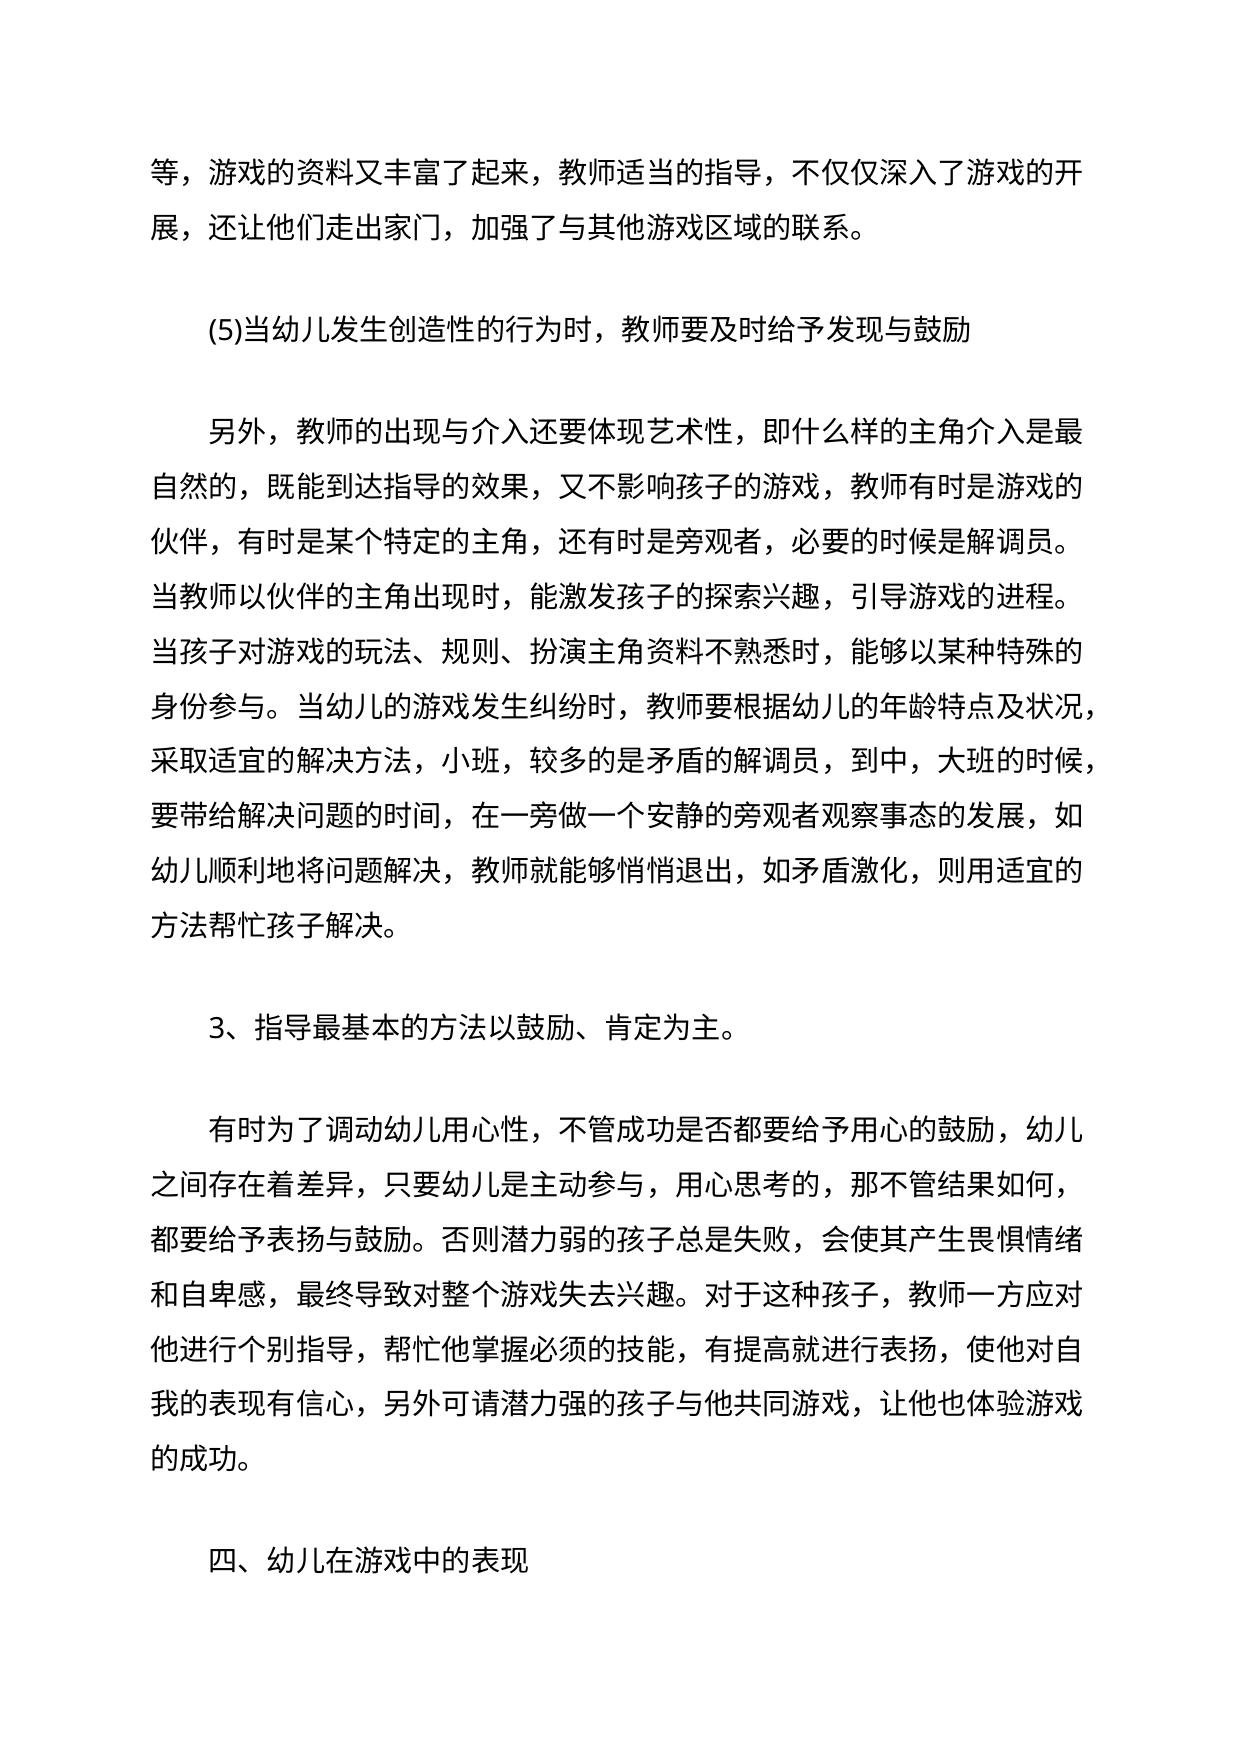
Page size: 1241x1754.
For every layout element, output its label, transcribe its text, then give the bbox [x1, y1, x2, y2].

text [150, 150, 1090, 247]
text 另外，教师的出现与介入还要体现艺术性，即什么样的主角介入是最自然的，既能到达指导的效果，又不影响孩子的游戏，教师有时是游戏的伙伴，有时是某个特定的主角，还有时是旁观者，必要的时候是解调员。当教师以伙伴的主角出现时，能激发孩子的探索兴趣，引导游戏的进程。当孩子对游戏的玩法、规则、扮演主角资料不熟悉时，能够以某种特殊的身份参与。当幼儿的游戏发生纠纷时，教师要根据幼儿的年龄特点及状况，采取适宜的解决方法，小班，较多的是矛盾的解调员，到中，大班的时候，要带给解决问题的时间，在一旁做一个安静的旁观者观察事态的发展，如幼儿顺利地将问题解决，教师就能够悄悄退出，如矛盾激化，则用适宜的方法帮忙孩子解决。 [150, 409, 1090, 945]
text (5)当幼儿发生创造性的行为时，教师要及时给予发现与鼓励 [150, 307, 1090, 349]
text 3、指导最基本的方法以鼓励、肯定为主。 [150, 1004, 1090, 1047]
text 四、幼儿在游戏中的表现 [150, 1538, 1090, 1580]
text 有时为了调动幼儿用心性，不管成功是否都要给予用心的鼓励，幼儿之间存在着差异，只要幼儿是主动参与，用心思考的，那不管结果如何，都要给予表扬与鼓励。否则潜力弱的孩子总是失败，会使其产生畏惧情绪和自卑感，最终导致对整个游戏失去兴趣。对于这种孩子，教师一方应对他进行个别指导，帮忙他掌握必须的技能，有提高就进行表扬，使他对自我的表现有信心，另外可请潜力强的孩子与他共同游戏，让他也体验游戏的成功。 [150, 1106, 1090, 1478]
